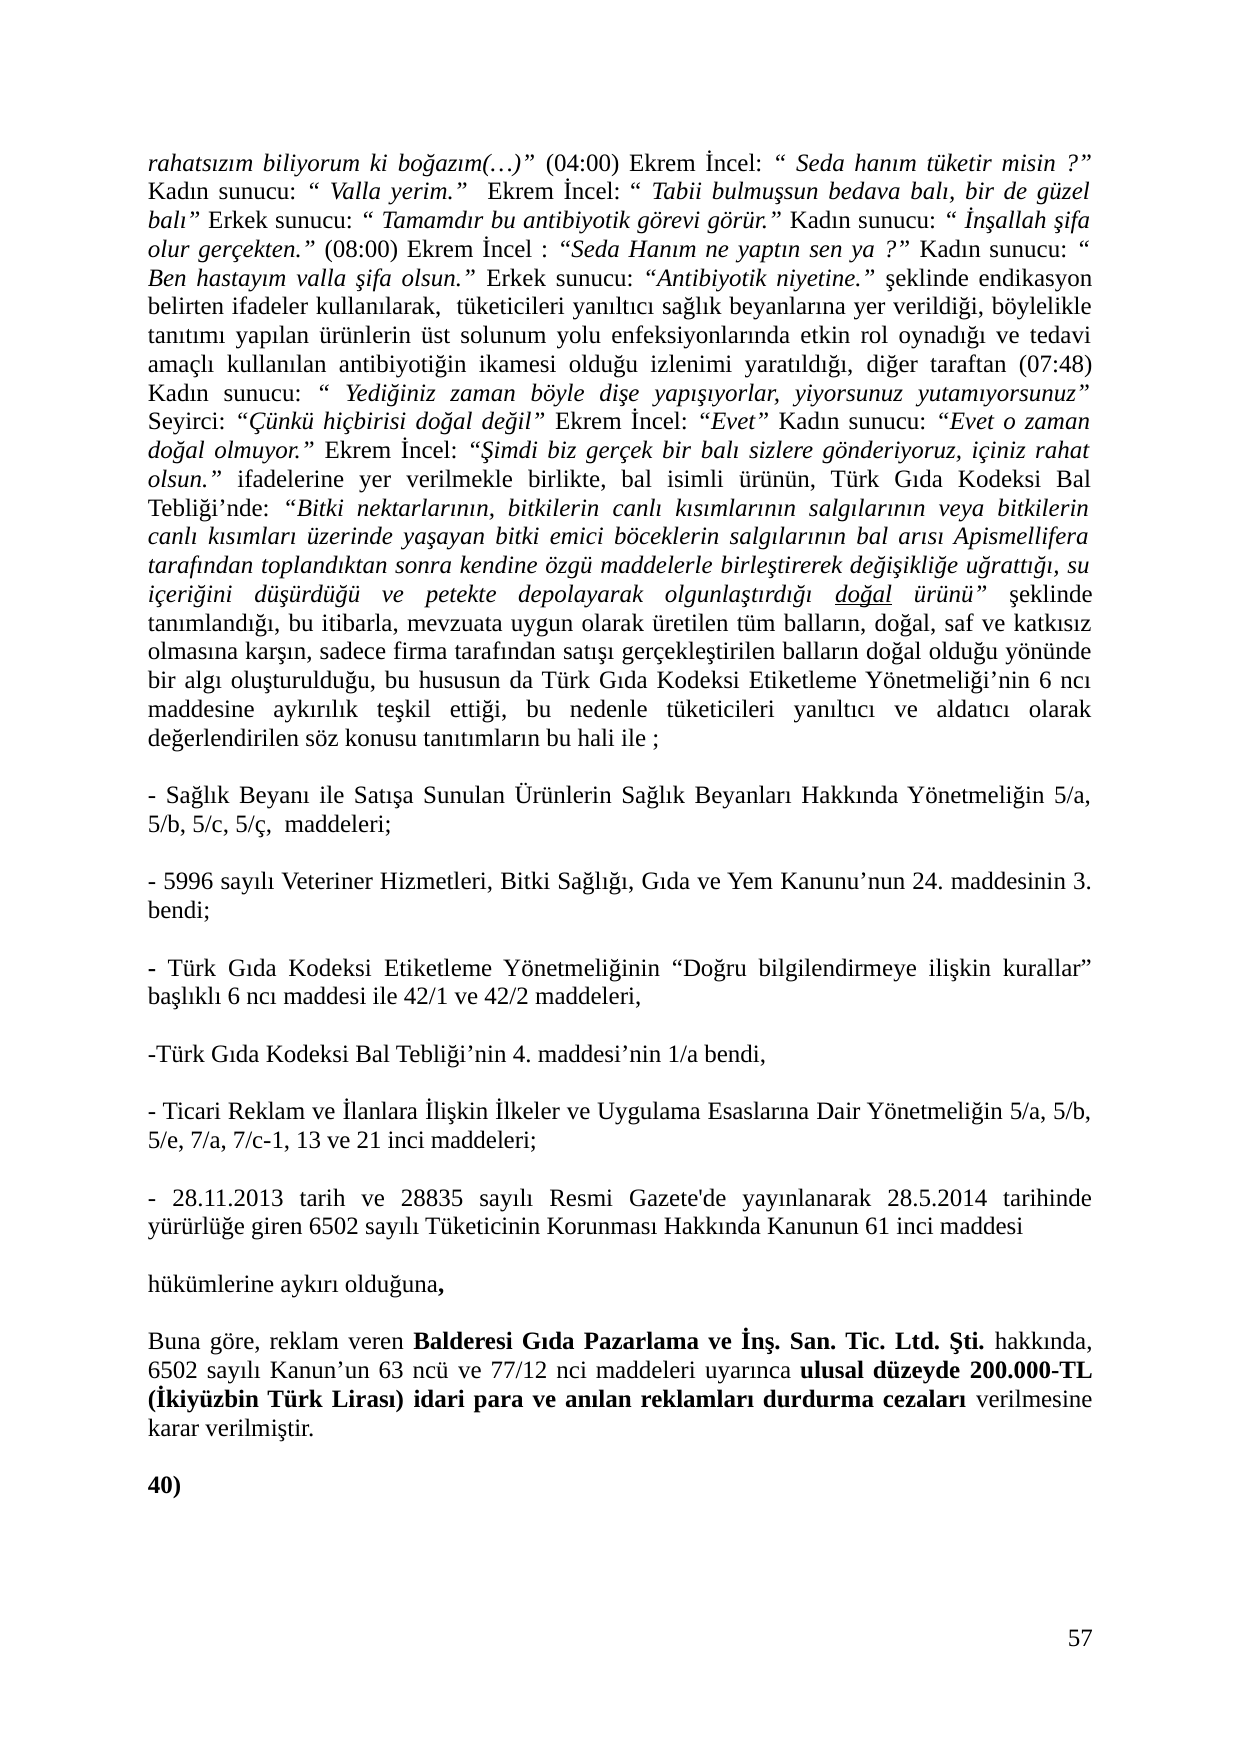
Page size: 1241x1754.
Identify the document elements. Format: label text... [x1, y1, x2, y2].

text - Sağlık Beyanı ile Satışa Sunulan Ürünlerin Sağlık Beyanları Hakkında Yönetmeliğin 5/a, 5/b, 5/c, 5/ç, maddeleri; [148, 780, 1092, 838]
text - 28.11.2013 tarih ve 28835 sayılı Resmi Gazete'de yayınlanarak 28.5.2014 tarihinde yürürlüğe giren 6502 sayılı Tüketicinin Korunması Hakkında Kanunun 61 inci maddesi [148, 1183, 1092, 1240]
text - Ticari Reklam ve İlanlara İlişkin İlkeler ve Uygulama Esaslarına Dair Yönetmeliğin 5/a, 5/b, 5/e, 7/a, 7/c-1, 13 ve 21 inci maddeleri; [148, 1096, 1092, 1154]
text - 5996 sayılı Veteriner Hizmetleri, Bitki Sağlığı, Gıda ve Yem Kanunu’nun 24. maddesinin 3. bendi; [148, 866, 1092, 924]
text - Türk Gıda Kodeksi Etiketleme Yönetmeliğinin “Doğru bilgilendirmeye ilişkin kurallar” başlıklı 6 ncı maddesi ile 42/1 ve 42/2 maddeleri, [148, 953, 1092, 1010]
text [148, 148, 1092, 751]
text hükümlerine aykırı olduğuna, [148, 1269, 1092, 1298]
text Buna göre, reklam veren Balderesi Gıda Pazarlama ve İnş. San. Tic. Ltd. Şti. hakkında, 6502 sayılı Kanun’un 63 ncü ve 77/12 nci maddeleri uyarınca ulusal düzeyde 200.000-TL (İkiyüzbin Türk Lirası) idari para ve anılan reklamları durdurma cezaları verilmesine karar verilmiştir. [148, 1326, 1092, 1441]
text 40) [148, 1470, 1092, 1499]
text -Türk Gıda Kodeksi Bal Tebliği’nin 4. maddesi’nin 1/a bendi, [148, 1039, 1092, 1068]
